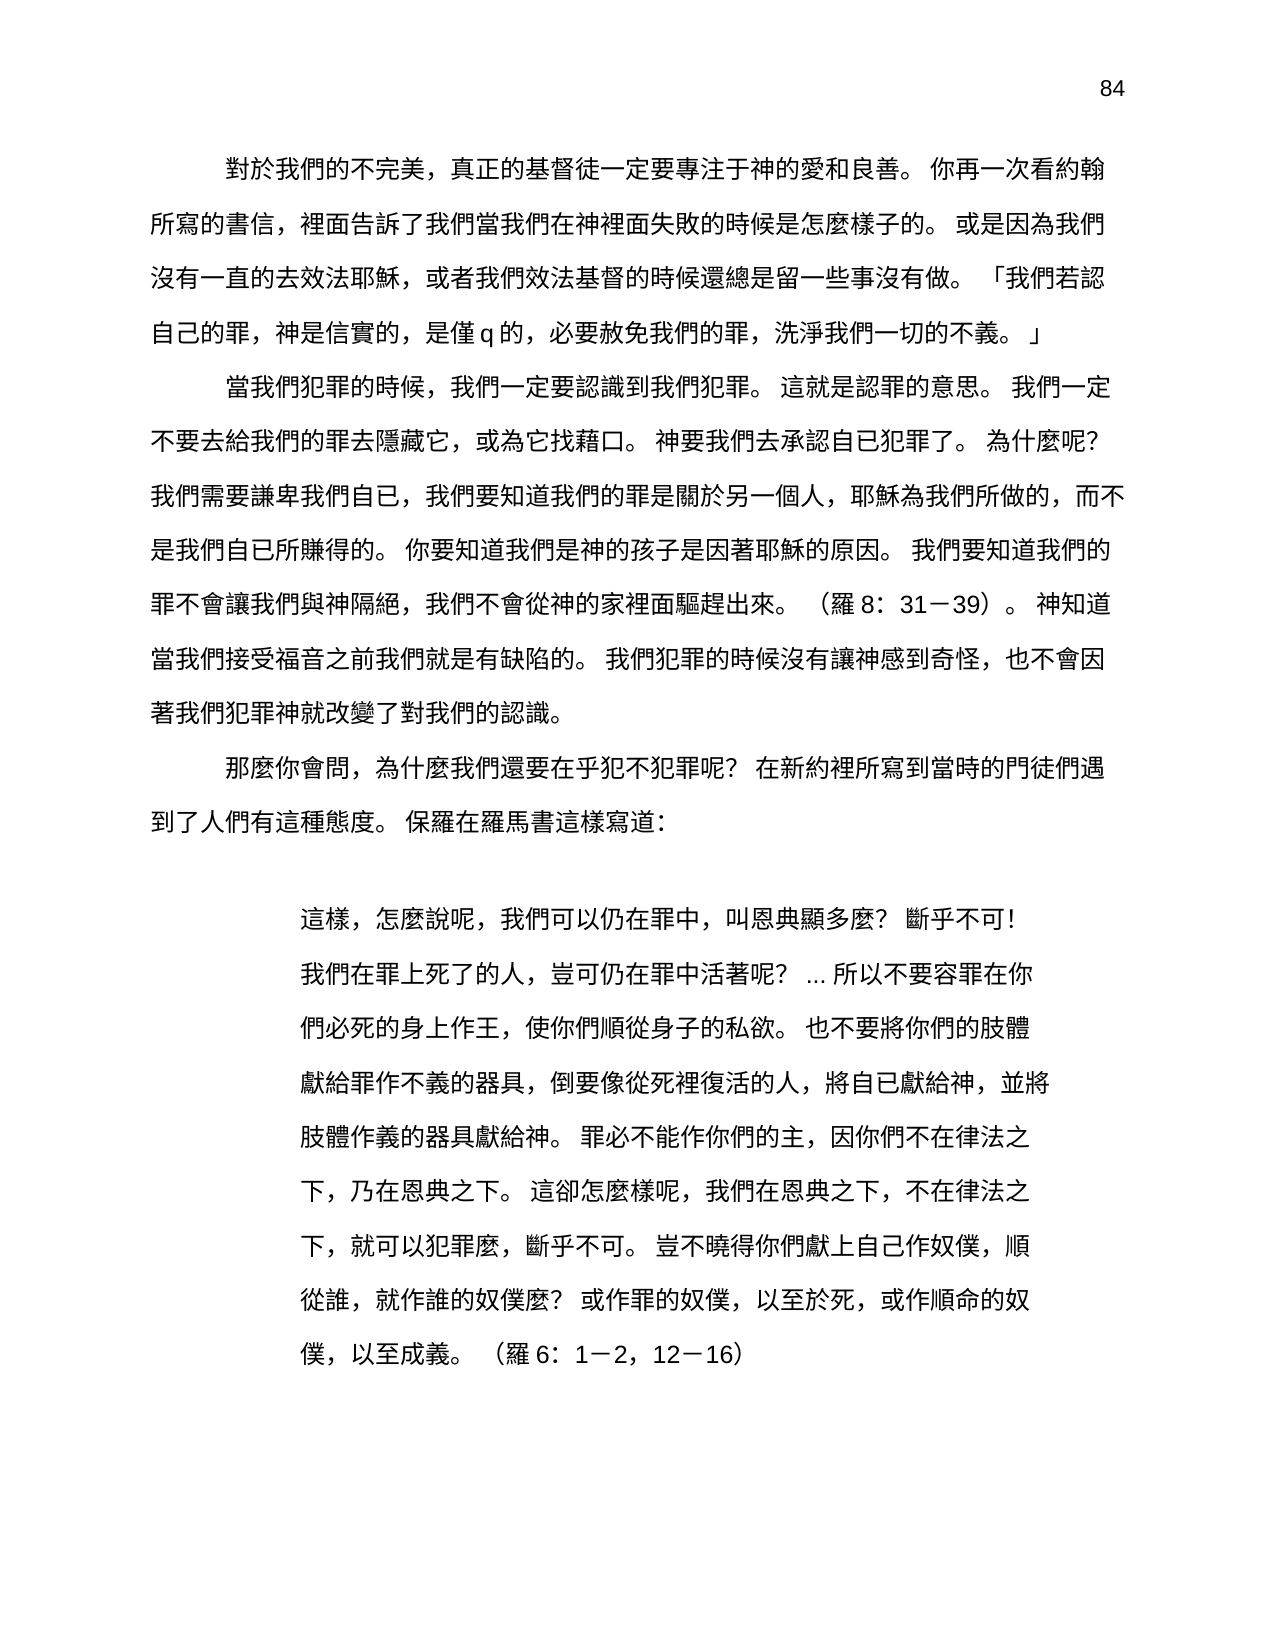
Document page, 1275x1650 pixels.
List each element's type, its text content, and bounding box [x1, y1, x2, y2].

text 當我們犯罪的時候，我們一定要認識到我們犯罪。 這就是認罪的意思。 我們一定不要去給我們的罪去隱藏它，或為它找藉口。 神要我們去承認自已犯罪了。 為什麼呢？ 我們需要謙卑我們自已，我們要知道我們的罪是關於另一個人，耶穌為我們所做的，而不是我們自已所賺得的。 你要知道我們是神的孩子是因著耶穌的原因。 我們要知道我們的罪不會讓我們與神隔絕，我們不會從神的家裡面驅趕出來。 （羅8：31－39）。 神知道當我們接受福音之前我們就是有缺陷的。 我們犯罪的時候沒有讓神感到奇怪，也不會因著我們犯罪神就改變了對我們的認識。 [150, 367, 1125, 730]
text 那麼你會問，為什麼我們還要在乎犯不犯罪呢？ 在新約裡所寫到當時的門徒們遇 [150, 748, 1125, 784]
text 到了人們有這種態度。 保羅在羅馬書這樣寫道： [150, 802, 1125, 839]
text 這樣，怎麼說呢，我們可以仍在罪中，叫恩典顯多麼？ 斷乎不可！ 我們在罪上死了的人，豈可仍在罪中活著呢？ ... 所以不要容罪在你們必死的身上作王，使你們順從身子的私欲。 也不要將你們的肢體獻給罪作不義的器具，倒要像從死裡復活的人，將自已獻給神，並將肢體作義的器具獻給神。 罪必不能作你們的主，因你們不在律法之下，乃在恩典之下。 這卻怎麼樣呢，我們在恩典之下，不在律法之下，就可以犯罪麼，斷乎不可。 豈不曉得你們獻上自己作奴僕，順從誰，就作誰的奴僕麼？ 或作罪的奴僕，以至於死，或作順命的奴僕，以至成義。 （羅6：1－2，12－16） [300, 900, 1050, 1371]
text 對於我們的不完美，真正的基督徒一定要專注于神的愛和良善。 你再一次看約翰所寫的書信，裡面告訴了我們當我們在神裡面失敗的時候是怎麼樣子的。 或是因為我們沒有一直的去效法耶穌，或者我們效法基督的時候還總是留一些事沒有做。 「我們若認自己的罪，神是信實的，是僅q的，必要赦免我們的罪，洗淨我們一切的不義。 」 [150, 150, 1125, 349]
